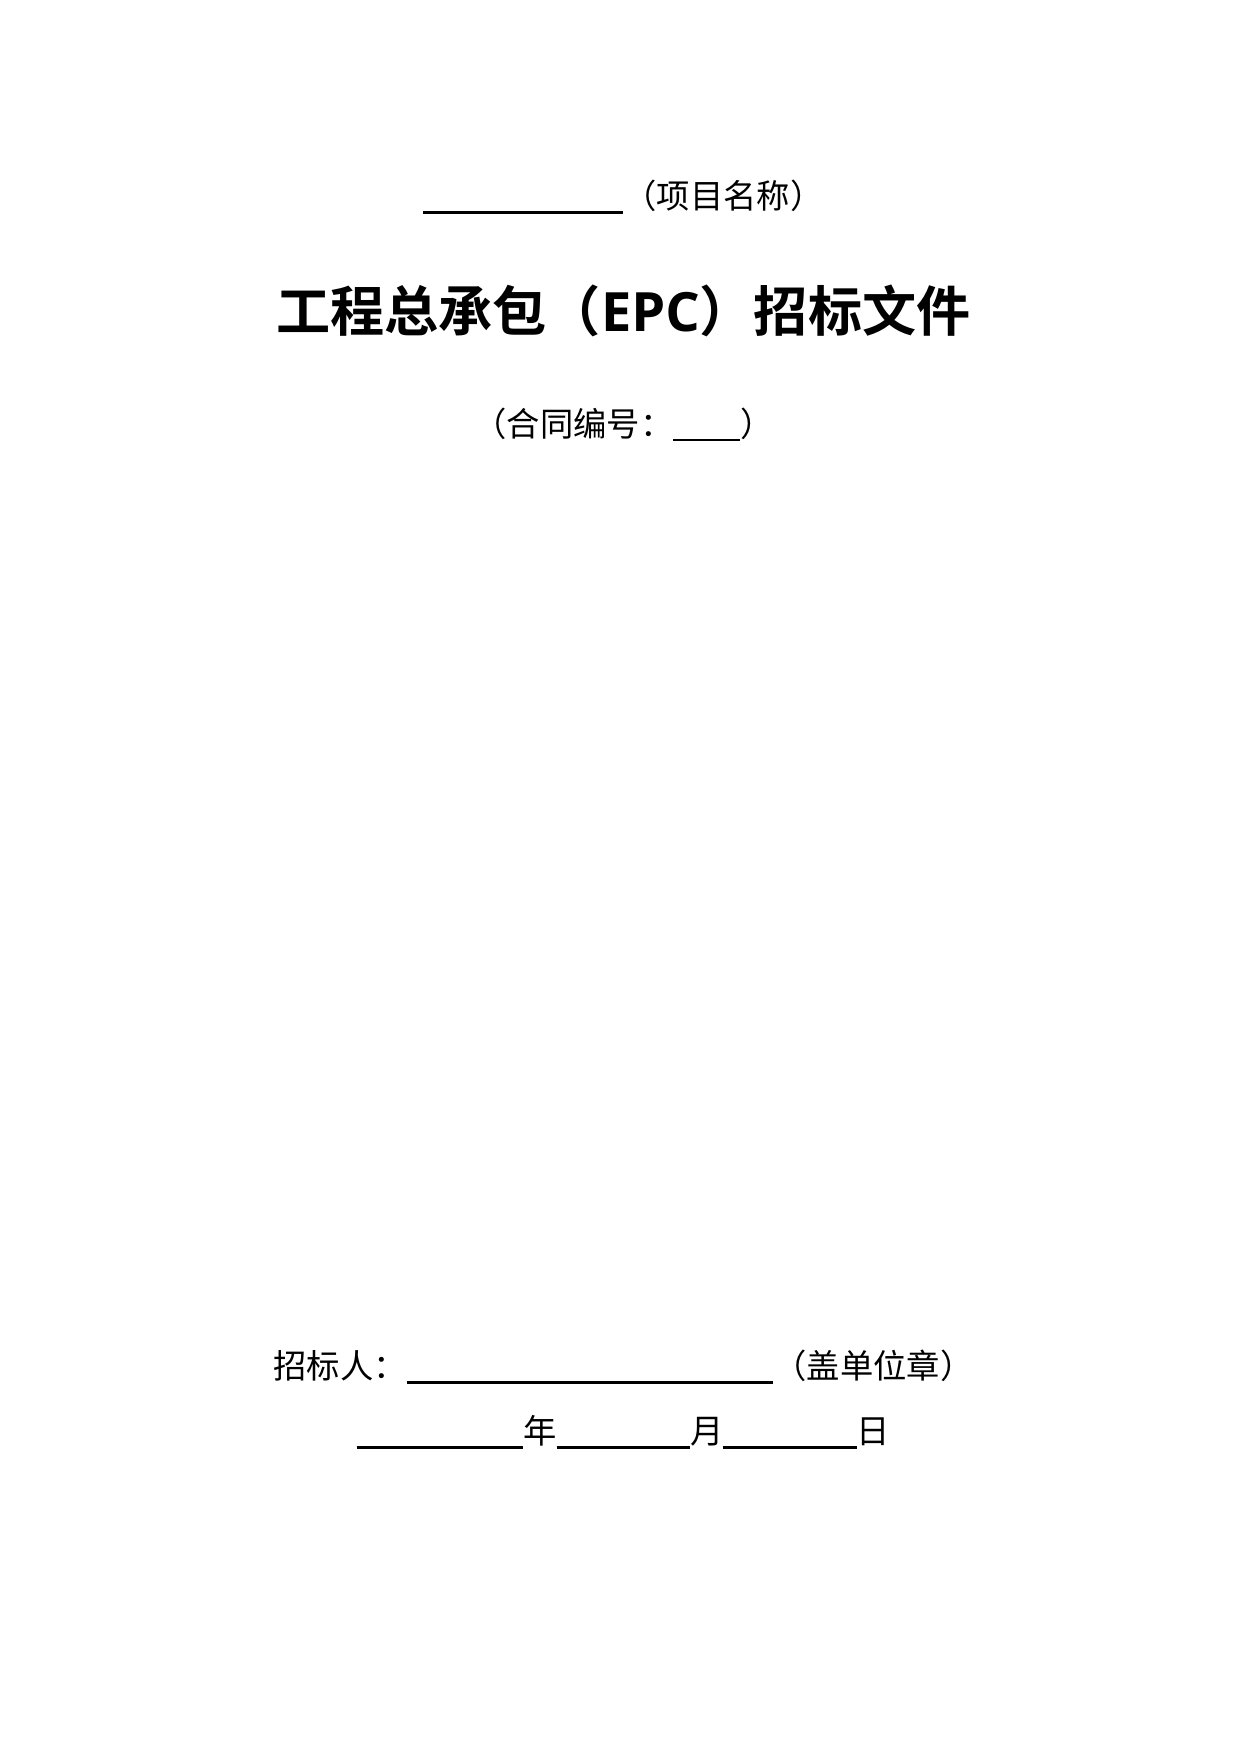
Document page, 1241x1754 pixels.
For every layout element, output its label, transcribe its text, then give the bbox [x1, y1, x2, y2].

text 工程总承包（EPC）招标文件 [148, 259, 1098, 357]
text 招标人： （盖单位章） [148, 1332, 1098, 1397]
text （项目名称） [148, 162, 1098, 227]
text （合同编号： ） [148, 389, 1098, 454]
text 年 月 日 [148, 1397, 1098, 1462]
